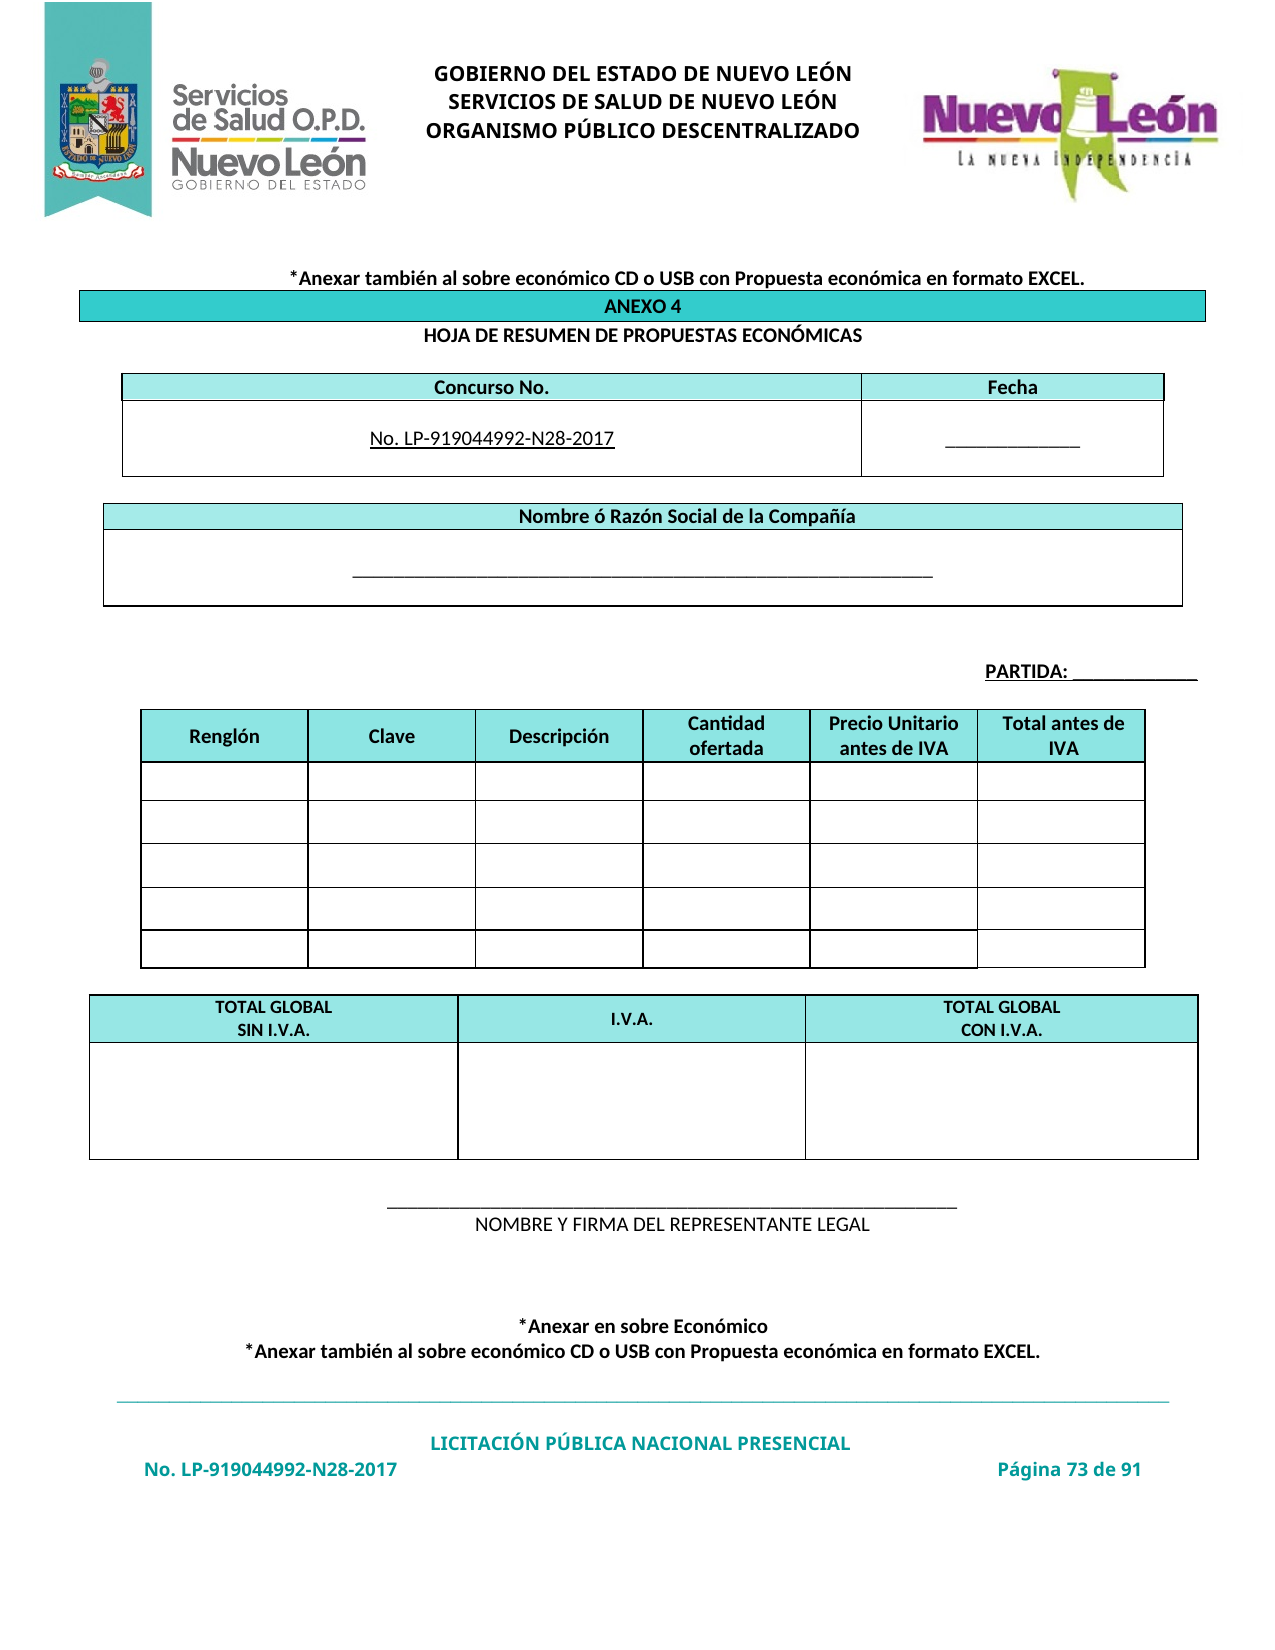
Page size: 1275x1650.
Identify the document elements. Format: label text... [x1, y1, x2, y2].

table_cell [978, 763, 1144, 800]
text NOMBRE Y FIRMA DEL REPRESENTANTE LEGAL [148, 1211, 1197, 1237]
table_header TOTAL GLOBAL CON I.V.A. [806, 996, 1197, 1042]
text *Anexar también al sobre económico CD o USB con Propuesta económica en formato EXCEL. [89, 1338, 1197, 1364]
table_cell [142, 801, 307, 842]
table_cell [644, 931, 809, 967]
table_cell [476, 888, 642, 929]
table_header Fecha [862, 374, 1163, 399]
table_cell [978, 844, 1144, 886]
picture [15, 2, 1249, 229]
table_header Total antes de IVA [978, 710, 1144, 761]
table_cell [142, 888, 307, 929]
text *Anexar también al sobre económico CD o USB con Propuesta económica en formato EXCEL. [177, 265, 1197, 290]
table_cell [142, 931, 307, 967]
table_cell [811, 888, 977, 929]
text ANEXO 4 [80, 291, 1205, 321]
table_header Cantidad ofertada [644, 710, 809, 761]
table_cell [978, 930, 1144, 967]
text PARTIDA: ____________ [177, 658, 1197, 683]
table_cell [142, 844, 307, 886]
table_cell [142, 763, 307, 800]
table_cell [811, 763, 977, 800]
table_cell [476, 931, 642, 967]
table_header Precio Unitario antes de IVA [811, 710, 977, 761]
table_cell [476, 844, 642, 886]
table_cell [644, 763, 809, 800]
table_cell [644, 888, 809, 929]
table_cell [476, 801, 642, 842]
table_cell [978, 801, 1144, 842]
table_cell ________________________________________________________ [104, 530, 1182, 605]
table_cell [309, 763, 475, 800]
table_cell [309, 888, 475, 929]
text _______________________________________________________ [148, 1186, 1197, 1211]
table_cell [459, 1043, 805, 1159]
table_cell [806, 1043, 1197, 1159]
table_cell [309, 931, 475, 967]
table_cell [476, 763, 642, 800]
table_header Descripción [476, 710, 642, 761]
table_cell [644, 844, 809, 886]
table_cell [978, 888, 1144, 929]
table_cell [811, 801, 977, 842]
table_header Renglón [142, 710, 307, 761]
table_cell _____________ [862, 401, 1163, 476]
table_cell [309, 844, 475, 886]
table_header I.V.A. [459, 996, 805, 1042]
table_cell No. LP-919044992-N28-2017 [123, 401, 861, 476]
table_cell [811, 931, 977, 967]
text HOJA DE RESUMEN DE PROPUESTAS ECONÓMICAS [89, 322, 1197, 347]
table_cell [644, 801, 809, 842]
table_cell [309, 801, 475, 842]
table_cell [811, 844, 977, 886]
table_header Concurso No. [123, 374, 861, 399]
text *Anexar en sobre Económico [89, 1313, 1197, 1338]
table_header Nombre ó Razón Social de la Compañía [104, 504, 1182, 529]
table_cell [90, 1043, 457, 1159]
table_header Clave [309, 710, 475, 761]
table_header TOTAL GLOBAL SIN I.V.A. [90, 996, 457, 1042]
